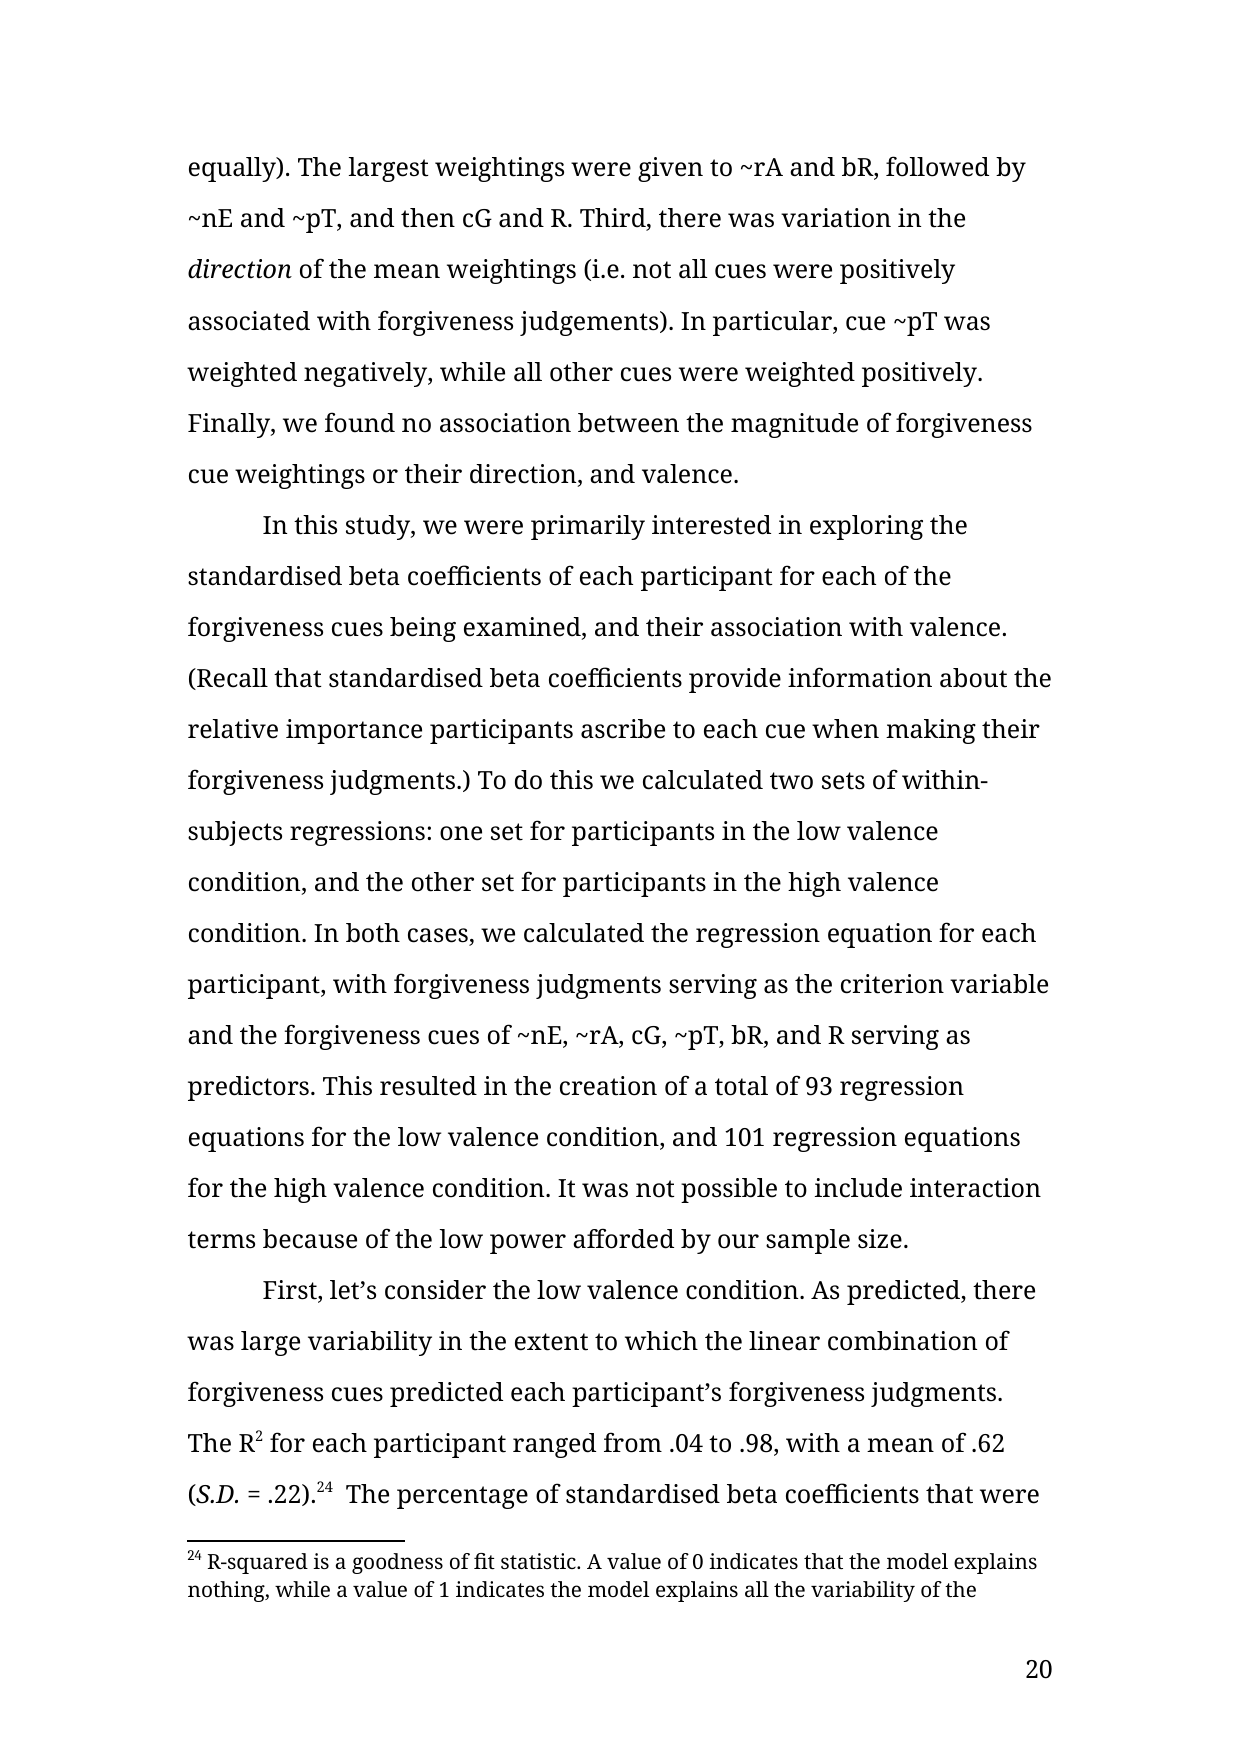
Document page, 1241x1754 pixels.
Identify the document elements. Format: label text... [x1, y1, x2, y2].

text In this study, we were primarily interested in exploring the standardised beta coefficients of each participant for each of the forgiveness cues being examined, and their association with valence. (Recall that standardised beta coefficients provide information about the relative importance participants ascribe to each cue when making their forgiveness judgments.) To do this we calculated two sets of within-subjects regressions: one set for participants in the low valence condition, and the other set for participants in the high valence condition. In both cases, we calculated the regression equation for each participant, with forgiveness judgments serving as the criterion variable and the forgiveness cues of ~nE, ~rA, cG, ~pT, bR, and R serving as predictors. This resulted in the creation of a total of 93 regression equations for the low valence condition, and 101 regression equations for the high valence condition. It was not possible to include interaction terms because of the low power afforded by our sample size. [187, 507, 1053, 1256]
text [187, 150, 1053, 490]
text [187, 1273, 1053, 1511]
